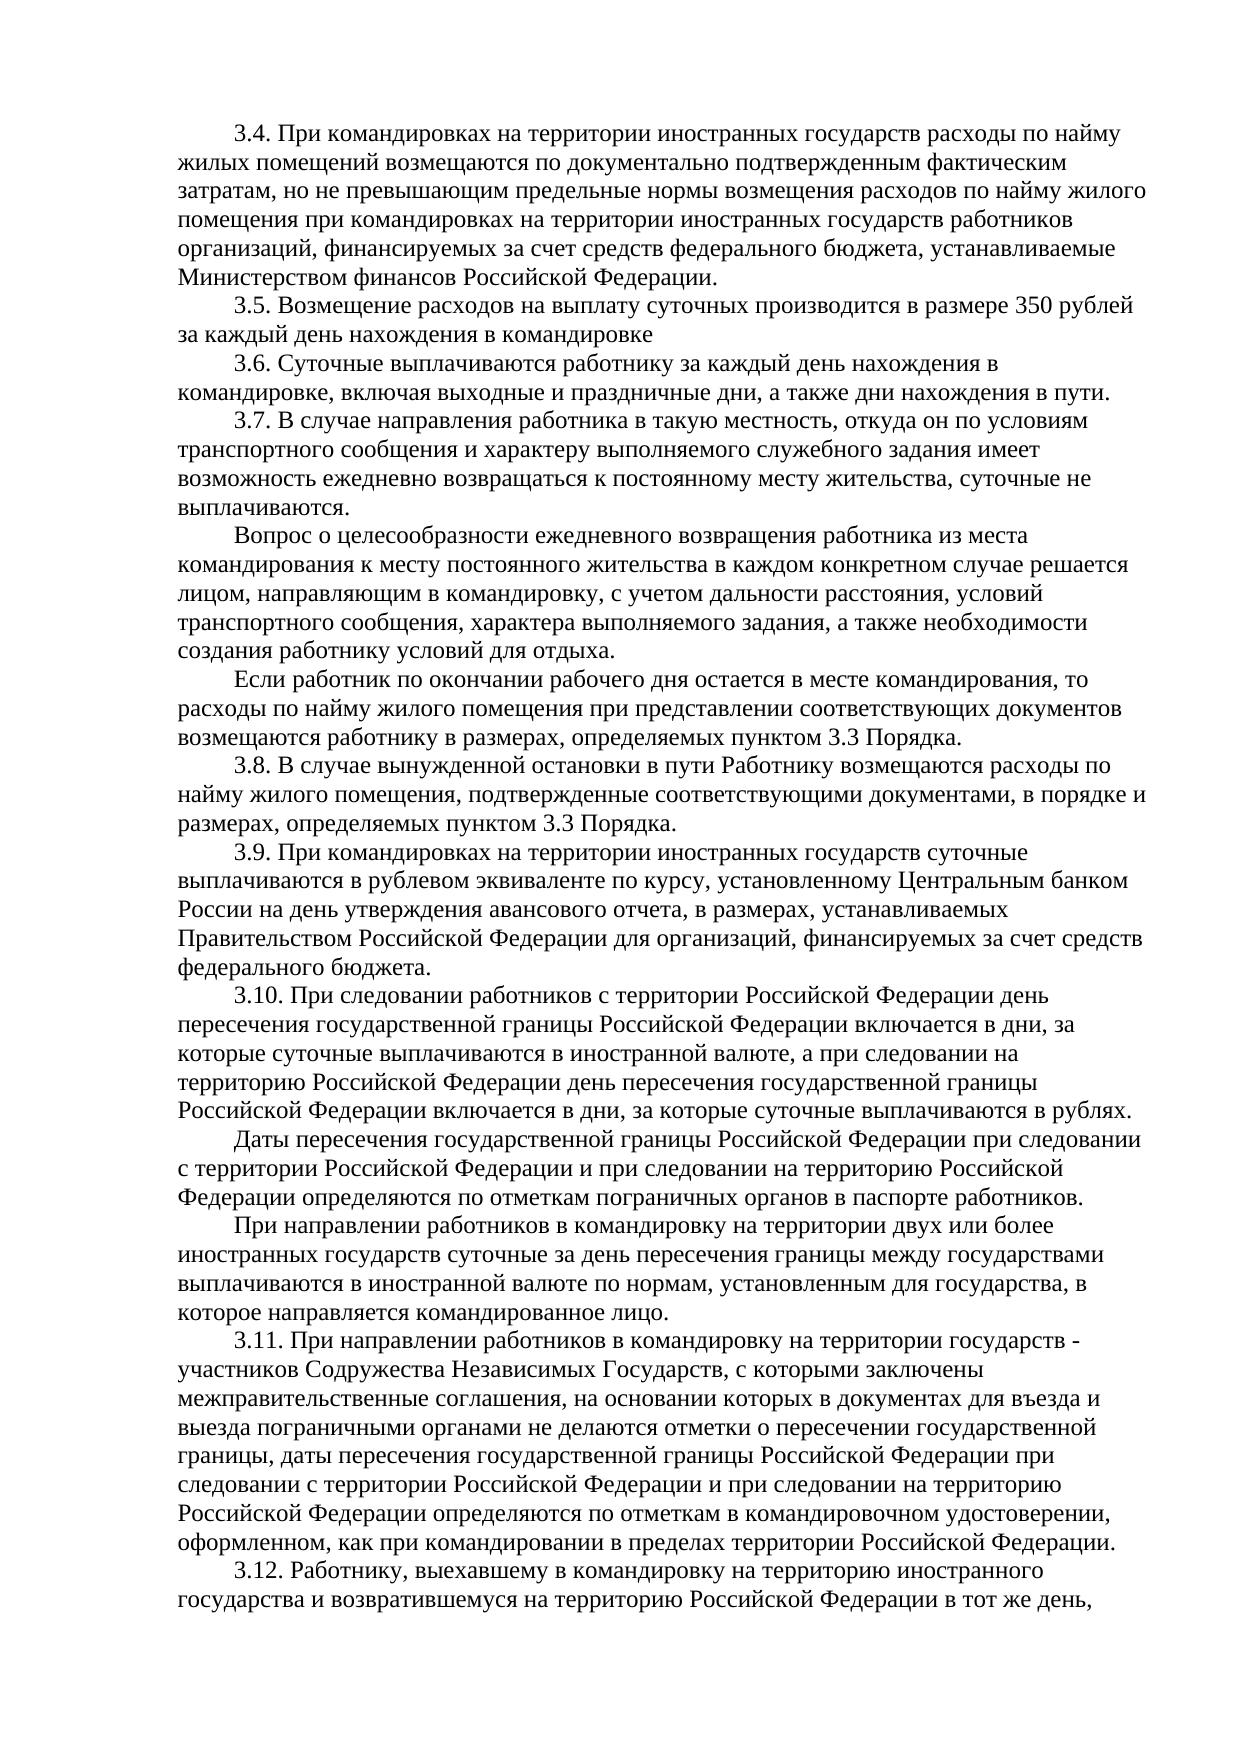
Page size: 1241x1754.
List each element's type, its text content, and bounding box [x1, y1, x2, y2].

text 3.10. При следовании работников с территории Российской Федерации день пересечения государственной границы Российской Федерации включается в дни, за которые суточные выплачиваются в иностранной валюте, а при следовании на территорию Российской Федерации день пересечения государственной границы Российской Федерации включается в дни, за которые суточные выплачиваются в рублях. [177, 981, 1152, 1124]
text Даты пересечения государственной границы Российской Федерации при следовании с территории Российской Федерации и при следовании на территорию Российской Федерации определяются по отметкам пограничных органов в паспорте работников. [177, 1124, 1152, 1211]
text 3.8. В случае вынужденной остановки в пути Работнику возмещаются расходы по найму жилого помещения, подтвержденные соответствующими документами, в порядке и размерах, определяемых пунктом 3.3 Порядка. [177, 751, 1152, 837]
text Вопрос о целесообразности ежедневного возвращения работника из места командирования к месту постоянного жительства в каждом конкретном случае решается лицом, направляющим в командировку, с учетом дальности расстояния, условий транспортного сообщения, характера выполняемого задания, а также необходимости создания работнику условий для отдыха. [177, 521, 1152, 664]
text 3.5. Возмещение расходов на выплату суточных производится в размере 350 рублей за каждый день нахождения в командировке [177, 291, 1152, 348]
text 3.7. В случае направления работника в такую местность, откуда он по условиям транспортного сообщения и характеру выполняемого служебного задания имеет возможность ежедневно возвращаться к постоянному месту жительства, суточные не выплачиваются. [177, 406, 1152, 521]
text 3.4. При командировках на территории иностранных государств расходы по найму жилых помещений возмещаются по документально подтвержденным фактическим затратам, но не превышающим предельные нормы возмещения расходов по найму жилого помещения при командировках на территории иностранных государств работников организаций, финансируемых за счет средств федерального бюджета, устанавливаемые Министерством финансов Российской Федерации. [177, 118, 1152, 291]
text Если работник по окончании рабочего дня остается в месте командирования, то расходы по найму жилого помещения при представлении соответствующих документов возмещаются работнику в размерах, определяемых пунктом 3.3 Порядка. [177, 664, 1152, 751]
text 3.9. При командировках на территории иностранных государств суточные выплачиваются в рублевом эквиваленте по курсу, установленному Центральным банком России на день утверждения авансового отчета, в размерах, устанавливаемых Правительством Российской Федерации для организаций, финансируемых за счет средств федерального бюджета. [177, 837, 1152, 981]
text 3.6. Суточные выплачиваются работнику за каждый день нахождения в командировке, включая выходные и праздничные дни, а также дни нахождения в пути. [177, 348, 1152, 406]
text При направлении работников в командировку на территории двух или более иностранных государств суточные за день пересечения границы между государствами выплачиваются в иностранной валюте по нормам, установленным для государства, в которое направляется командированное лицо. [177, 1211, 1152, 1326]
text 3.11. При направлении работников в командировку на территории государств - участников Содружества Независимых Государств, с которыми заключены межправительственные соглашения, на основании которых в документах для въезда и выезда пограничными органами не делаются отметки о пересечении государственной границы, даты пересечения государственной границы Российской Федерации при следовании с территории Российской Федерации и при следовании на территорию Российской Федерации определяются по отметкам в командировочном удостоверении, оформленном, как при командировании в пределах территории Российской Федерации. [177, 1326, 1152, 1556]
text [177, 1556, 1152, 1613]
